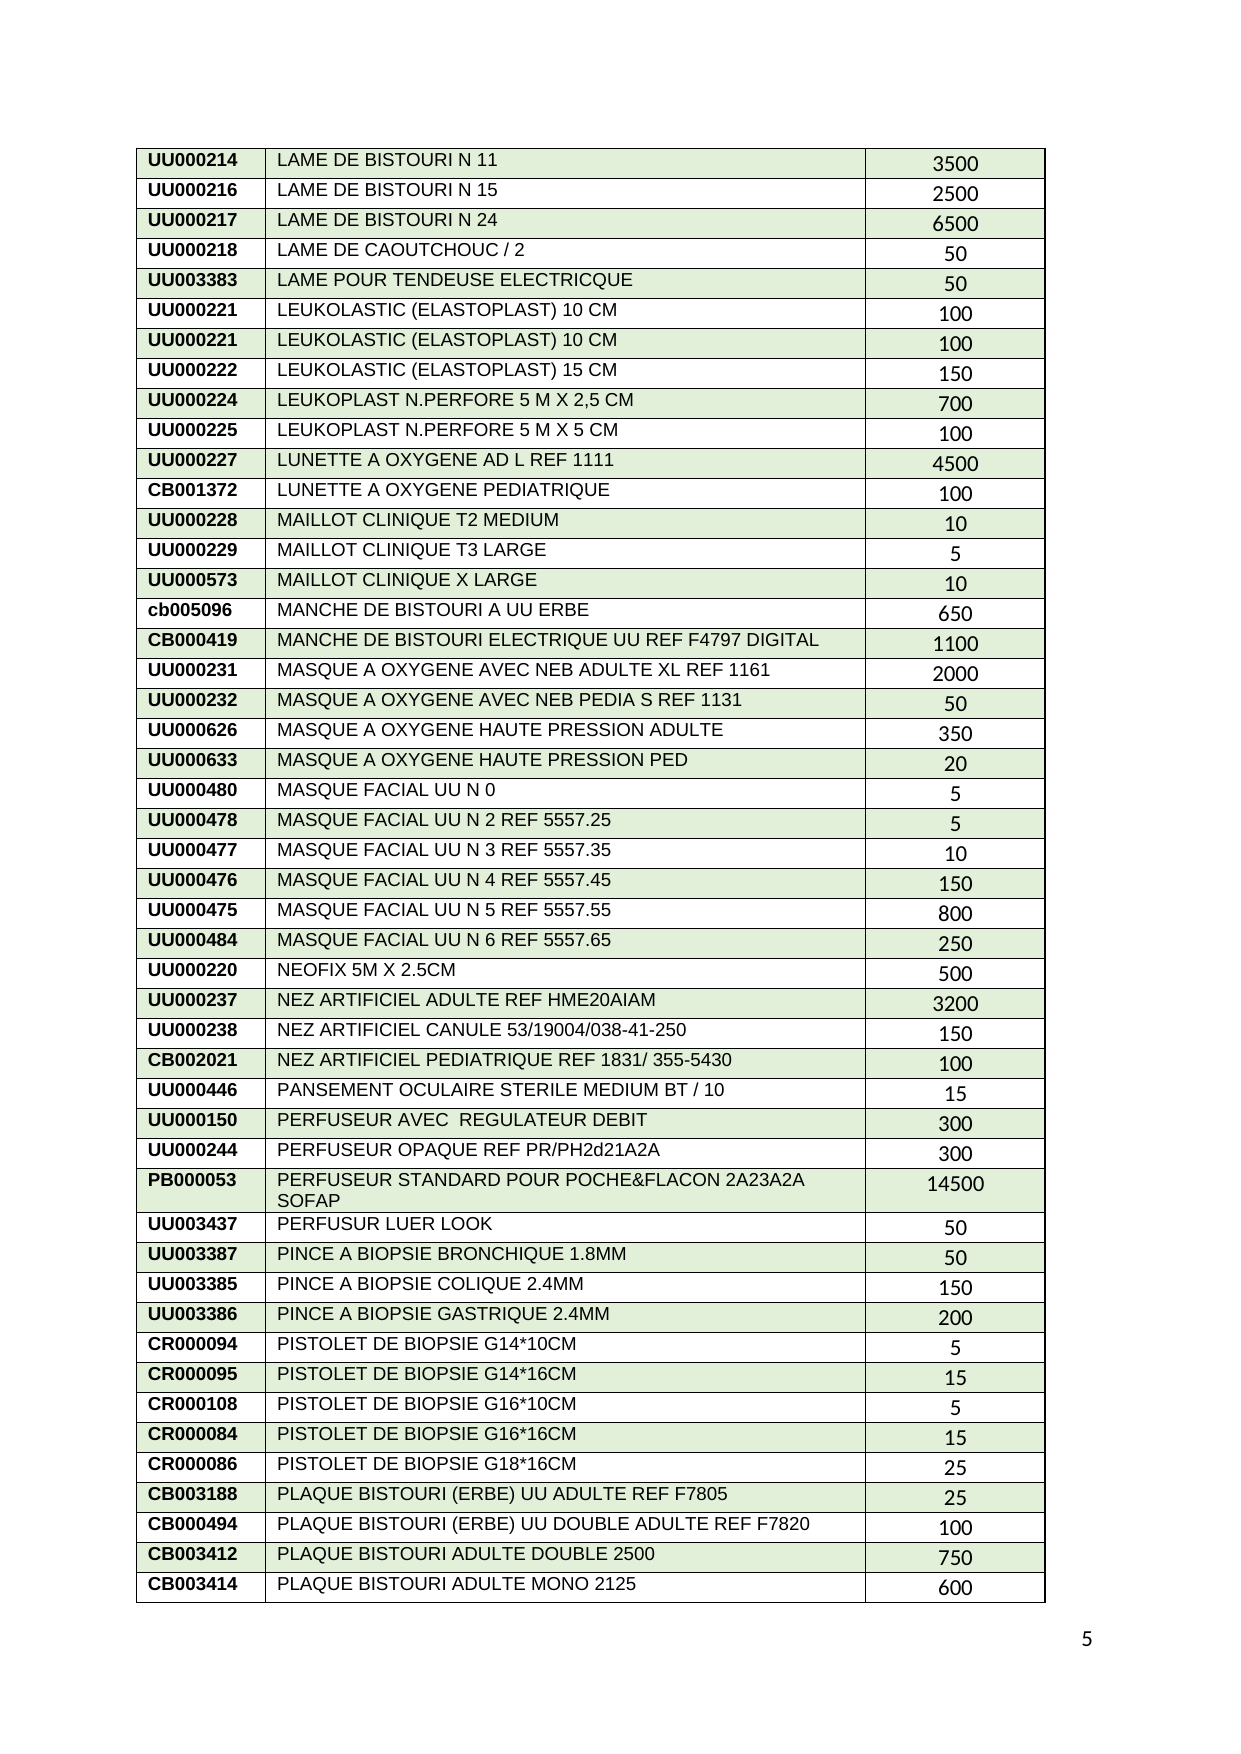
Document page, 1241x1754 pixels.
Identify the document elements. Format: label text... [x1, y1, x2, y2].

table_cell 5 [866, 809, 1044, 838]
table_cell UU003385 [137, 1273, 265, 1302]
table_cell UU000484 [137, 929, 265, 958]
table_cell CR000108 [137, 1393, 265, 1422]
table_cell LAME DE BISTOURI N 11 [266, 149, 865, 178]
table_cell UU000633 [137, 749, 265, 778]
table_cell MASQUE A OXYGENE HAUTE PRESSION ADULTE [266, 719, 865, 748]
table_cell 25 [866, 1453, 1044, 1482]
table_cell PB000053 [137, 1169, 265, 1212]
table_cell UU000237 [137, 989, 265, 1018]
table_cell UU003386 [137, 1303, 265, 1332]
table_cell 100 [866, 419, 1044, 448]
table_cell NEZ ARTIFICIEL CANULE 53/19004/038-41-250 [266, 1019, 865, 1048]
table_cell MAILLOT CLINIQUE X LARGE [266, 569, 865, 598]
table_cell UU000480 [137, 779, 265, 808]
table_cell 150 [866, 869, 1044, 898]
table_cell 100 [866, 1049, 1044, 1078]
table_cell 800 [866, 899, 1044, 928]
table_cell 300 [866, 1139, 1044, 1168]
table_cell CB000419 [137, 629, 265, 658]
table_cell UU003383 [137, 269, 265, 298]
table_cell 5 [866, 1333, 1044, 1362]
table_cell PISTOLET DE BIOPSIE G14*10CM [266, 1333, 865, 1362]
table_cell 500 [866, 959, 1044, 988]
table_cell LAME POUR TENDEUSE ELECTRICQUE [266, 269, 865, 298]
table_cell CR000095 [137, 1363, 265, 1392]
table_cell CB003188 [137, 1483, 265, 1512]
table_cell CB002021 [137, 1049, 265, 1078]
table_cell 5 [866, 779, 1044, 808]
table_cell LAME DE BISTOURI N 15 [266, 179, 865, 208]
table_cell 15 [866, 1079, 1044, 1108]
table_cell 600 [866, 1573, 1044, 1602]
table_cell MASQUE FACIAL UU N 4 REF 5557.45 [266, 869, 865, 898]
table_cell UU000228 [137, 509, 265, 538]
table_cell PLAQUE BISTOURI (ERBE) UU ADULTE REF F7805 [266, 1483, 865, 1512]
table_cell PLAQUE BISTOURI ADULTE DOUBLE 2500 [266, 1543, 865, 1572]
table_cell PINCE A BIOPSIE BRONCHIQUE 1.8MM [266, 1243, 865, 1272]
table_cell NEZ ARTIFICIEL ADULTE REF HME20AIAM [266, 989, 865, 1018]
table_cell PINCE A BIOPSIE COLIQUE 2.4MM [266, 1273, 865, 1302]
table_cell UU000227 [137, 449, 265, 478]
table_cell PLAQUE BISTOURI ADULTE MONO 2125 [266, 1573, 865, 1602]
table_cell 5 [866, 1393, 1044, 1422]
table_cell LEUKOLASTIC (ELASTOPLAST) 10 CM [266, 329, 865, 358]
table_cell UU000150 [137, 1109, 265, 1138]
table_cell UU000478 [137, 809, 265, 838]
table_cell CR000086 [137, 1453, 265, 1482]
table_cell UU000217 [137, 209, 265, 238]
table_cell CB003414 [137, 1573, 265, 1602]
table_cell PLAQUE BISTOURI (ERBE) UU DOUBLE ADULTE REF F7820 [266, 1513, 865, 1542]
table_cell 2500 [866, 179, 1044, 208]
table_cell 10 [866, 839, 1044, 868]
table_cell MANCHE DE BISTOURI ELECTRIQUE UU REF F4797 DIGITAL [266, 629, 865, 658]
table_cell LAME DE CAOUTCHOUC / 2 [266, 239, 865, 268]
table_cell 4500 [866, 449, 1044, 478]
table_cell cb005096 [137, 599, 265, 628]
table_cell PISTOLET DE BIOPSIE G16*10CM [266, 1393, 865, 1422]
table_cell 10 [866, 509, 1044, 538]
table_cell PERFUSUR LUER LOOK [266, 1213, 865, 1242]
table_cell UU000216 [137, 179, 265, 208]
table_cell UU000573 [137, 569, 265, 598]
table_cell LEUKOPLAST N.PERFORE 5 M X 2,5 CM [266, 389, 865, 418]
table_cell 650 [866, 599, 1044, 628]
table_cell MAILLOT CLINIQUE T2 MEDIUM [266, 509, 865, 538]
table_cell PISTOLET DE BIOPSIE G16*16CM [266, 1423, 865, 1452]
table_cell PERFUSEUR STANDARD POUR POCHE&FLACON 2A23A2A SOFAP [266, 1169, 865, 1212]
table_cell UU003437 [137, 1213, 265, 1242]
table_cell LEUKOLASTIC (ELASTOPLAST) 10 CM [266, 299, 865, 328]
table_cell 3500 [866, 149, 1044, 178]
table_cell 2000 [866, 659, 1044, 688]
table_cell UU000476 [137, 869, 265, 898]
table_cell UU000244 [137, 1139, 265, 1168]
table_cell MASQUE A OXYGENE AVEC NEB PEDIA S REF 1131 [266, 689, 865, 718]
table_cell 20 [866, 749, 1044, 778]
table_cell UU000222 [137, 359, 265, 388]
table_cell 150 [866, 1273, 1044, 1302]
table_cell PANSEMENT OCULAIRE STERILE MEDIUM BT / 10 [266, 1079, 865, 1108]
table_cell MASQUE FACIAL UU N 0 [266, 779, 865, 808]
table_cell 150 [866, 359, 1044, 388]
table_cell 6500 [866, 209, 1044, 238]
table_cell 1100 [866, 629, 1044, 658]
table_cell PISTOLET DE BIOPSIE G18*16CM [266, 1453, 865, 1482]
table_cell NEZ ARTIFICIEL PEDIATRIQUE REF 1831/ 355-5430 [266, 1049, 865, 1078]
table_cell LUNETTE A OXYGENE AD L REF 1111 [266, 449, 865, 478]
table_cell 750 [866, 1543, 1044, 1572]
table_cell UU000218 [137, 239, 265, 268]
table_cell CB001372 [137, 479, 265, 508]
table_cell CR000084 [137, 1423, 265, 1452]
table_cell MASQUE FACIAL UU N 5 REF 5557.55 [266, 899, 865, 928]
table_cell 100 [866, 299, 1044, 328]
table_cell 700 [866, 389, 1044, 418]
table_cell LUNETTE A OXYGENE PEDIATRIQUE [266, 479, 865, 508]
table_cell UU000232 [137, 689, 265, 718]
table_cell 50 [866, 269, 1044, 298]
table_cell CR000094 [137, 1333, 265, 1362]
table_cell PISTOLET DE BIOPSIE G14*16CM [266, 1363, 865, 1392]
table_cell 200 [866, 1303, 1044, 1332]
table_cell 100 [866, 1513, 1044, 1542]
table_cell MASQUE A OXYGENE AVEC NEB ADULTE XL REF 1161 [266, 659, 865, 688]
table_cell UU000214 [137, 149, 265, 178]
table_cell MASQUE A OXYGENE HAUTE PRESSION PED [266, 749, 865, 778]
table_cell 350 [866, 719, 1044, 748]
table_cell 3200 [866, 989, 1044, 1018]
table_cell MASQUE FACIAL UU N 6 REF 5557.65 [266, 929, 865, 958]
table_cell 300 [866, 1109, 1044, 1138]
table_cell LAME DE BISTOURI N 24 [266, 209, 865, 238]
table_cell 150 [866, 1019, 1044, 1048]
table_cell 15 [866, 1423, 1044, 1452]
table_cell UU000220 [137, 959, 265, 988]
table_cell 5 [866, 539, 1044, 568]
table_cell MAILLOT CLINIQUE T3 LARGE [266, 539, 865, 568]
table_cell 10 [866, 569, 1044, 598]
table_cell 25 [866, 1483, 1044, 1512]
table_cell UU000221 [137, 299, 265, 328]
table_cell NEOFIX 5M X 2.5CM [266, 959, 865, 988]
table_cell 50 [866, 1243, 1044, 1272]
table_cell 100 [866, 329, 1044, 358]
table_cell UU000231 [137, 659, 265, 688]
table_cell UU000626 [137, 719, 265, 748]
table_cell UU000238 [137, 1019, 265, 1048]
table_cell LEUKOPLAST N.PERFORE 5 M X 5 CM [266, 419, 865, 448]
table_cell UU000477 [137, 839, 265, 868]
table_cell 50 [866, 689, 1044, 718]
table_cell 14500 [866, 1169, 1044, 1212]
table_cell CB003412 [137, 1543, 265, 1572]
table_cell UU000221 [137, 329, 265, 358]
table_cell 50 [866, 239, 1044, 268]
table_cell PERFUSEUR OPAQUE REF PR/PH2d21A2A [266, 1139, 865, 1168]
table_cell UU000225 [137, 419, 265, 448]
table_cell UU000446 [137, 1079, 265, 1108]
table_cell PERFUSEUR AVEC REGULATEUR DEBIT [266, 1109, 865, 1138]
table_cell 15 [866, 1363, 1044, 1392]
table_cell CB000494 [137, 1513, 265, 1542]
table_cell MASQUE FACIAL UU N 3 REF 5557.35 [266, 839, 865, 868]
table_cell UU000475 [137, 899, 265, 928]
table_cell UU003387 [137, 1243, 265, 1272]
table_cell LEUKOLASTIC (ELASTOPLAST) 15 CM [266, 359, 865, 388]
table_cell PINCE A BIOPSIE GASTRIQUE 2.4MM [266, 1303, 865, 1332]
table_cell 250 [866, 929, 1044, 958]
table_cell UU000224 [137, 389, 265, 418]
table_cell UU000229 [137, 539, 265, 568]
table_cell 100 [866, 479, 1044, 508]
table_cell 50 [866, 1213, 1044, 1242]
table_cell MANCHE DE BISTOURI A UU ERBE [266, 599, 865, 628]
table_cell MASQUE FACIAL UU N 2 REF 5557.25 [266, 809, 865, 838]
